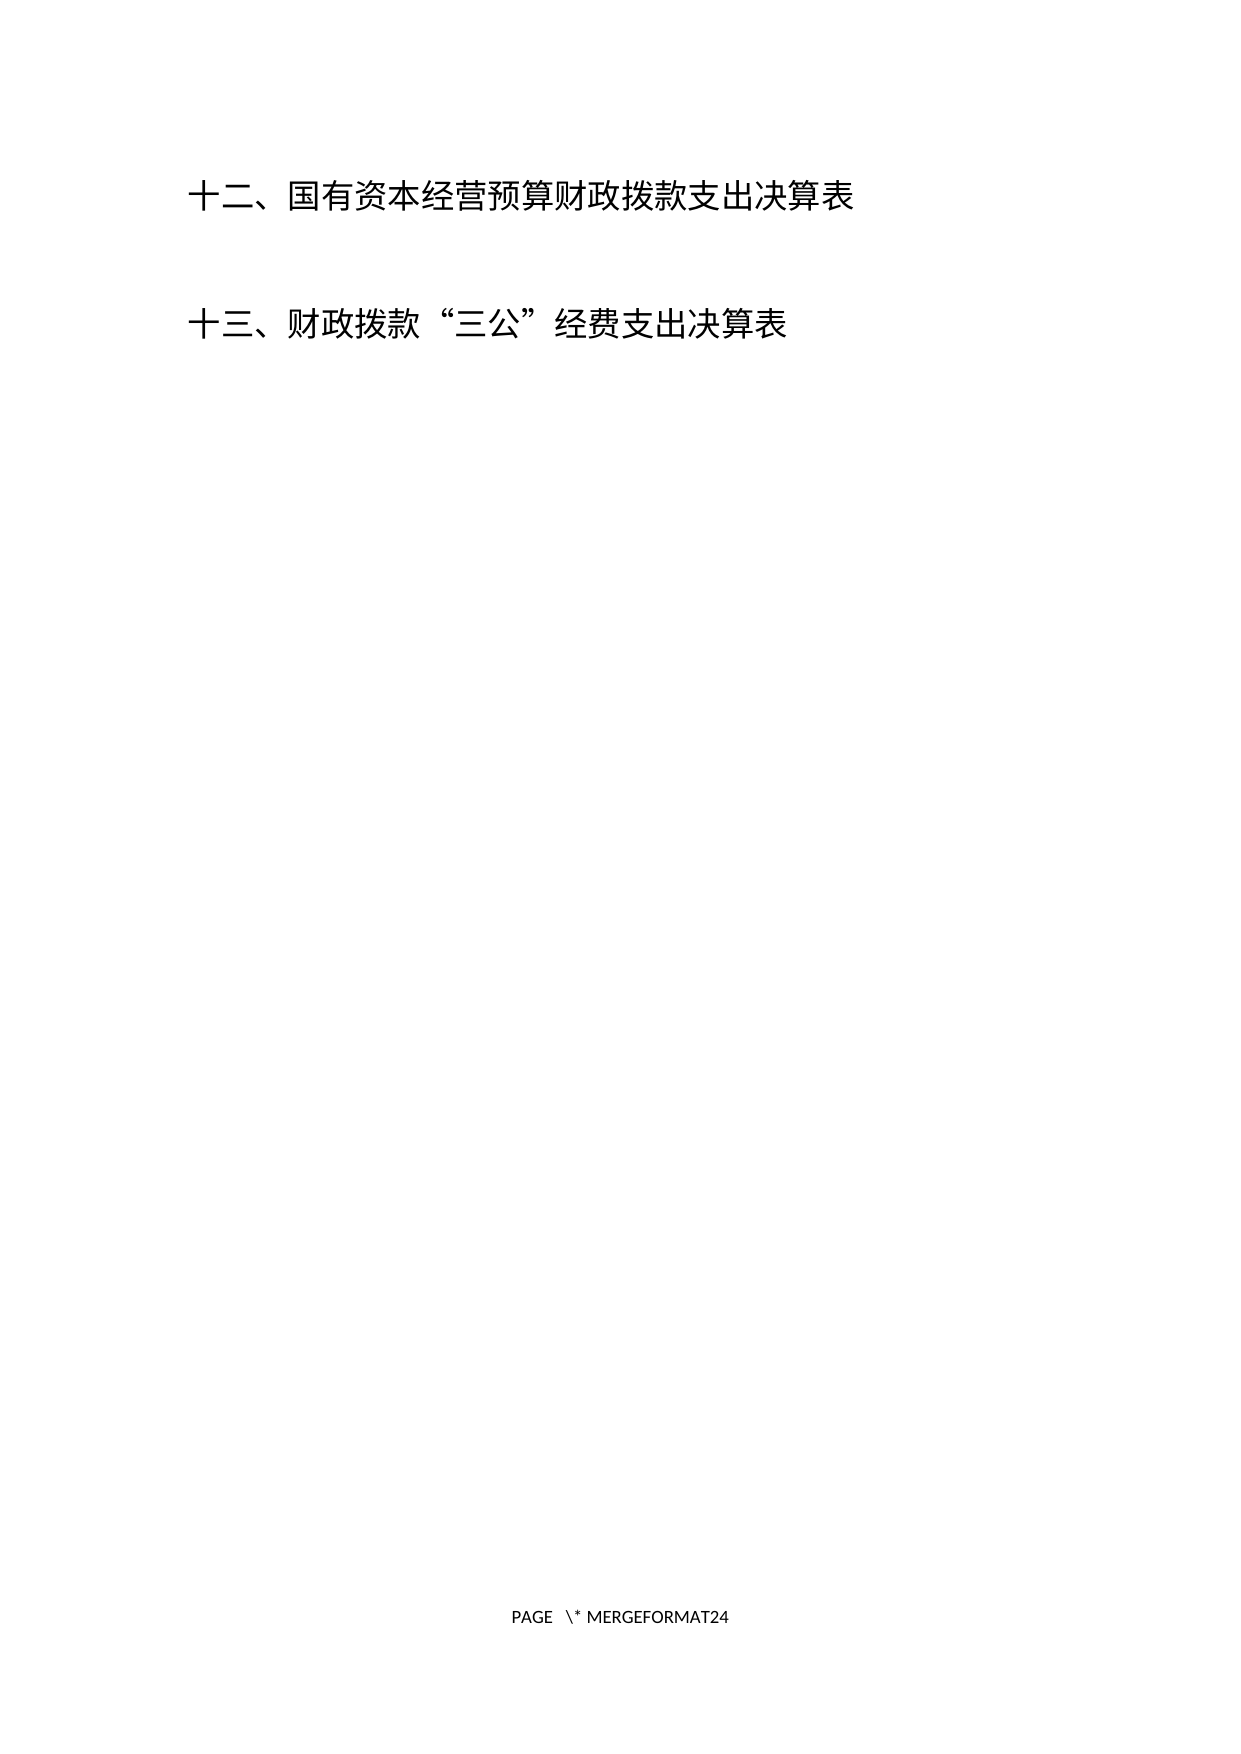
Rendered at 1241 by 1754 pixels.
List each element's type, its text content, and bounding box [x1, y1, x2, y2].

subtitle 十二、国有资本经营预算财政拨款支出决算表 [187, 162, 1053, 227]
subtitle 十三、财政拨款“三公”经费支出决算表 [187, 289, 1053, 354]
